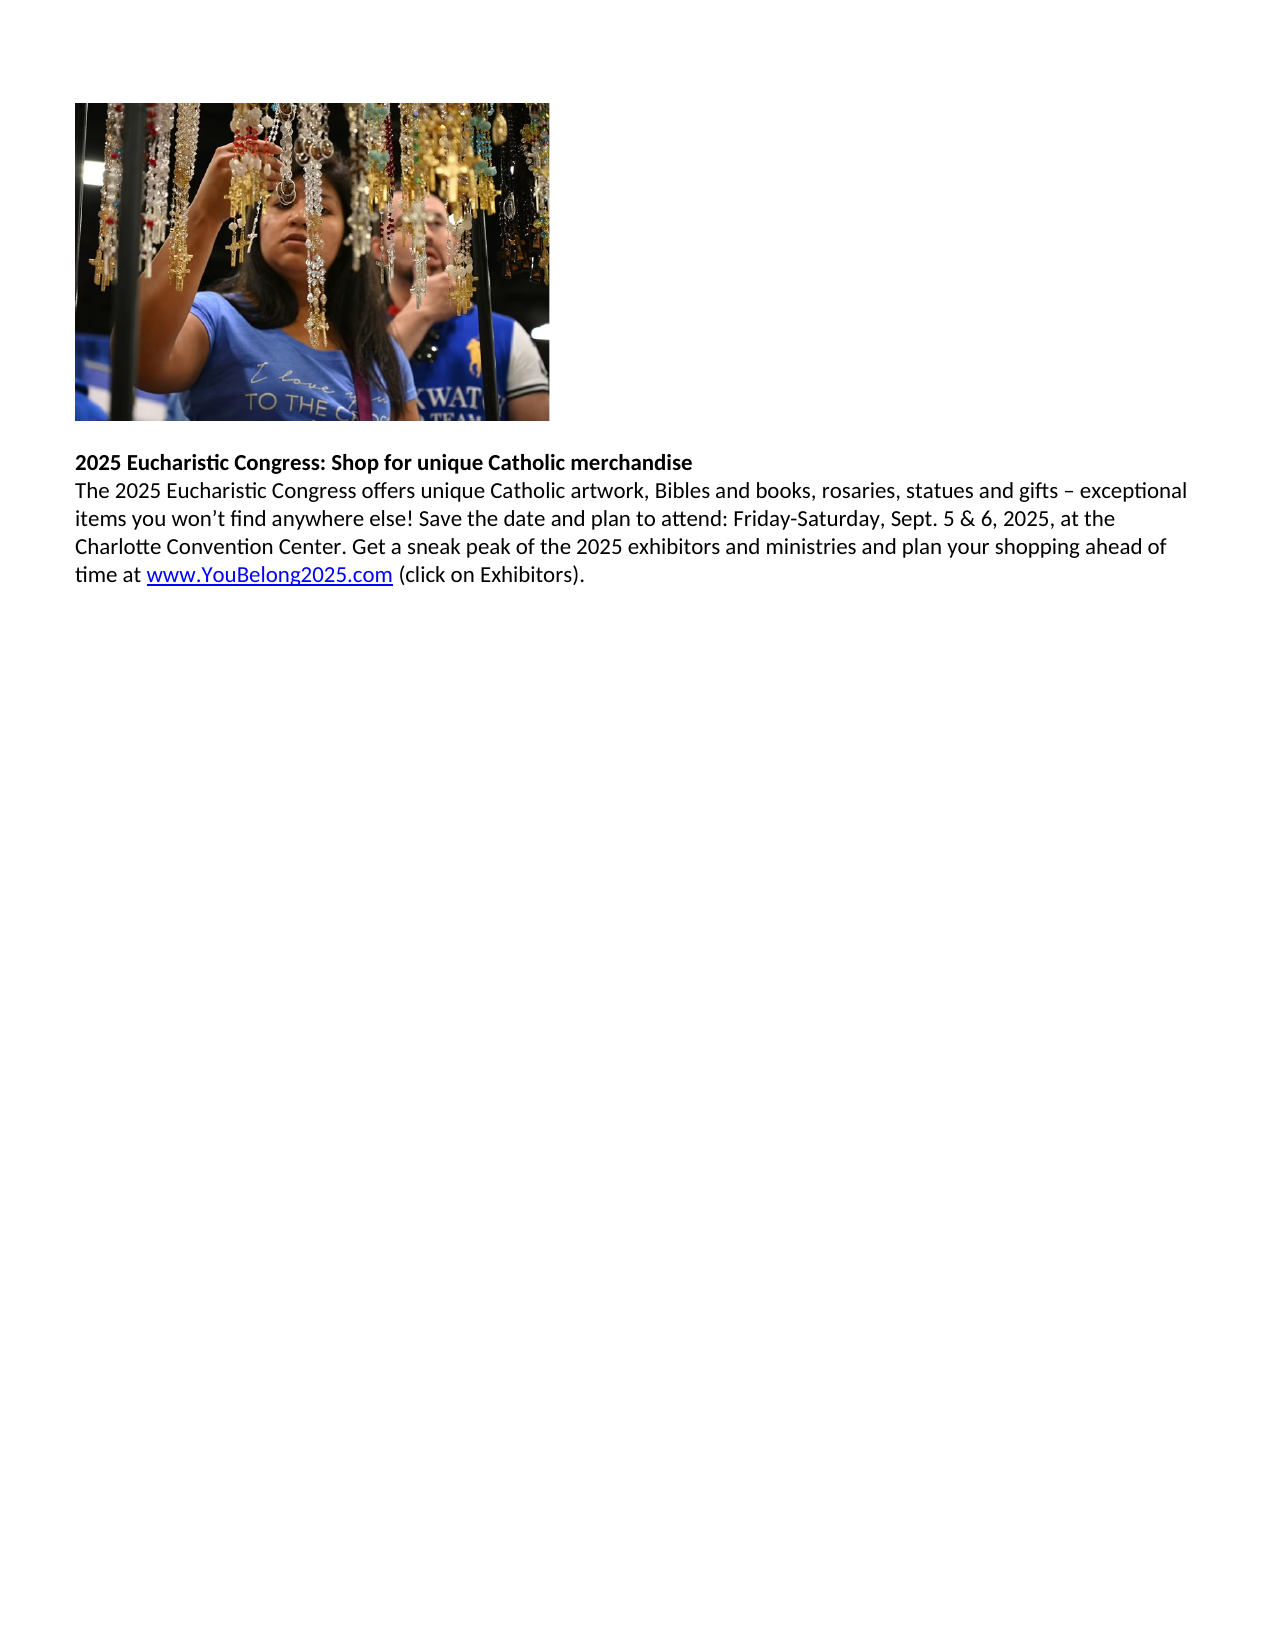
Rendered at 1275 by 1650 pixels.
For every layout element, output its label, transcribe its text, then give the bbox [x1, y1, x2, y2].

text The 2025 Eucharistic Congress offers unique Catholic artwork, Bibles and books, rosaries, statues and gifts – exceptional items you won’t find anywhere else! Save the date and plan to attend: Friday-Saturday, Sept. 5 & 6, 2025, at the Charlotte Convention Center. Get a sneak peak of the 2025 exhibitors and ministries and plan your shopping ahead of time at www.YouBelong2025.com (click on Exhibitors). [75, 476, 1200, 588]
text 2025 Eucharistic Congress: Shop for unique Catholic merchandise [75, 448, 1200, 476]
picture [75, 103, 550, 421]
